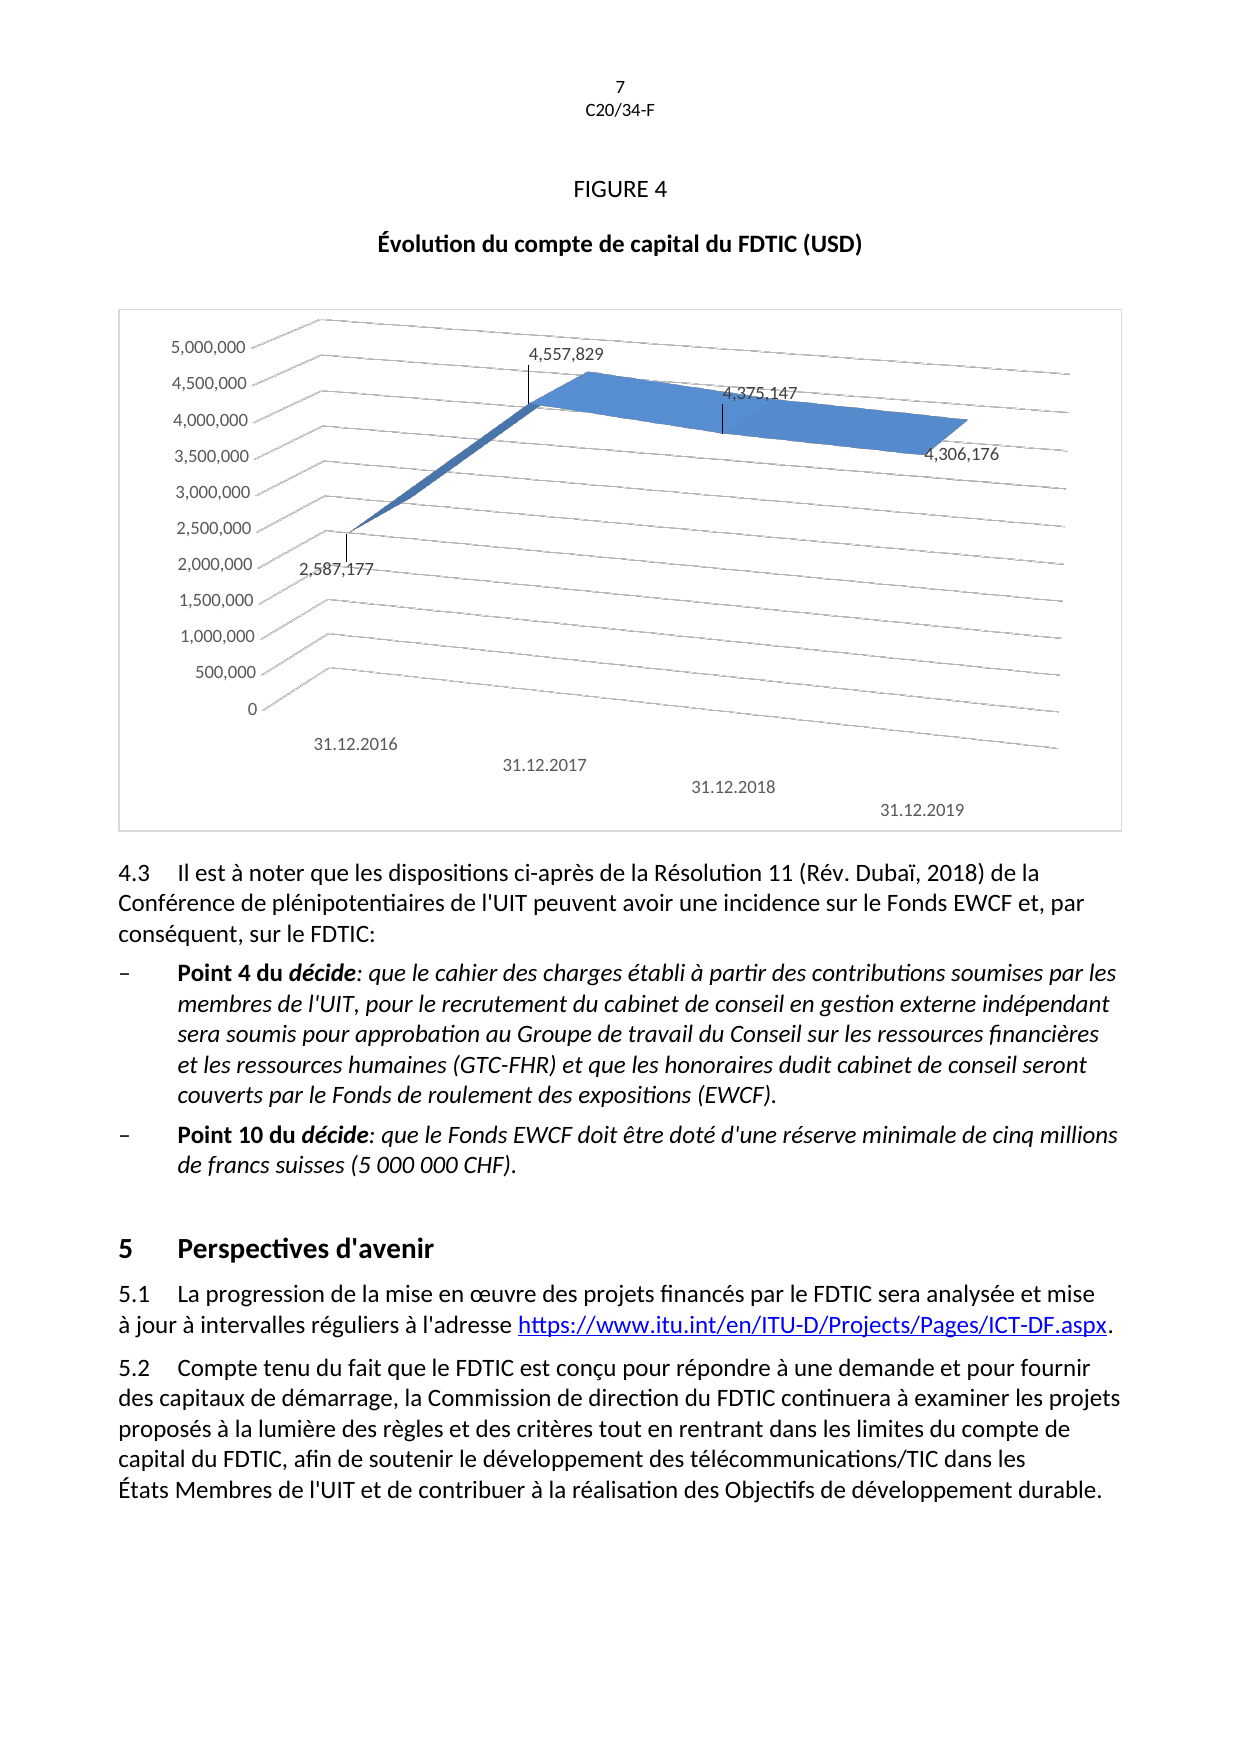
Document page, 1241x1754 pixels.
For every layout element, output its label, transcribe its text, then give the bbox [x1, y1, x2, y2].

text – Point 10 du décide: que le Fonds EWCF doit être doté d'une réserve minimale de cinq millions de francs suisses (5 000 000 CHF). [118, 1119, 1122, 1180]
text 5.1 La progression de la mise en œuvre des projets financés par le FDTIC sera analysée et mise à jour à intervalles réguliers à l'adresse https://www.itu.int/en/ITU-D/Projects/Pages/ICT-DF.aspx. [118, 1278, 1122, 1339]
text 4.3 Il est à noter que les dispositions ci-après de la Résolution 11 (Rév. Dubaï, 2018) de la Conférence de plénipotentiaires de l'UIT peuvent avoir une incidence sur le Fonds EWCF et, par conséquent, sur le FDTIC: [118, 857, 1122, 948]
title Évolution du compte de capital du FDTIC (USD) [118, 228, 1122, 259]
text Figure 4 [118, 173, 1122, 203]
subtitle 5 Perspectives d'avenir [118, 1230, 1122, 1266]
text – Point 4 du décide: que le cahier des charges établi à partir des contributions soumises par les membres de l'UIT, pour le recrutement du cabinet de conseil en gestion externe indépendant sera soumis pour approbation au Groupe de travail du Conseil sur les ressources financières et les ressources humaines (GTC-FHR) et que les honoraires dudit cabinet de conseil seront couverts par le Fonds de roulement des expositions (EWCF). [118, 957, 1122, 1110]
text 5.2 Compte tenu du fait que le FDTIC est conçu pour répondre à une demande et pour fournir des capitaux de démarrage, la Commission de direction du FDTIC continuera à examiner les projets proposés à la lumière des règles et des critères tout en rentrant dans les limites du compte de capital du FDTIC, afin de soutenir le développement des télécommunications/TIC dans les États Membres de l'UIT et de contribuer à la réalisation des Objectifs de développement durable. [118, 1352, 1122, 1504]
